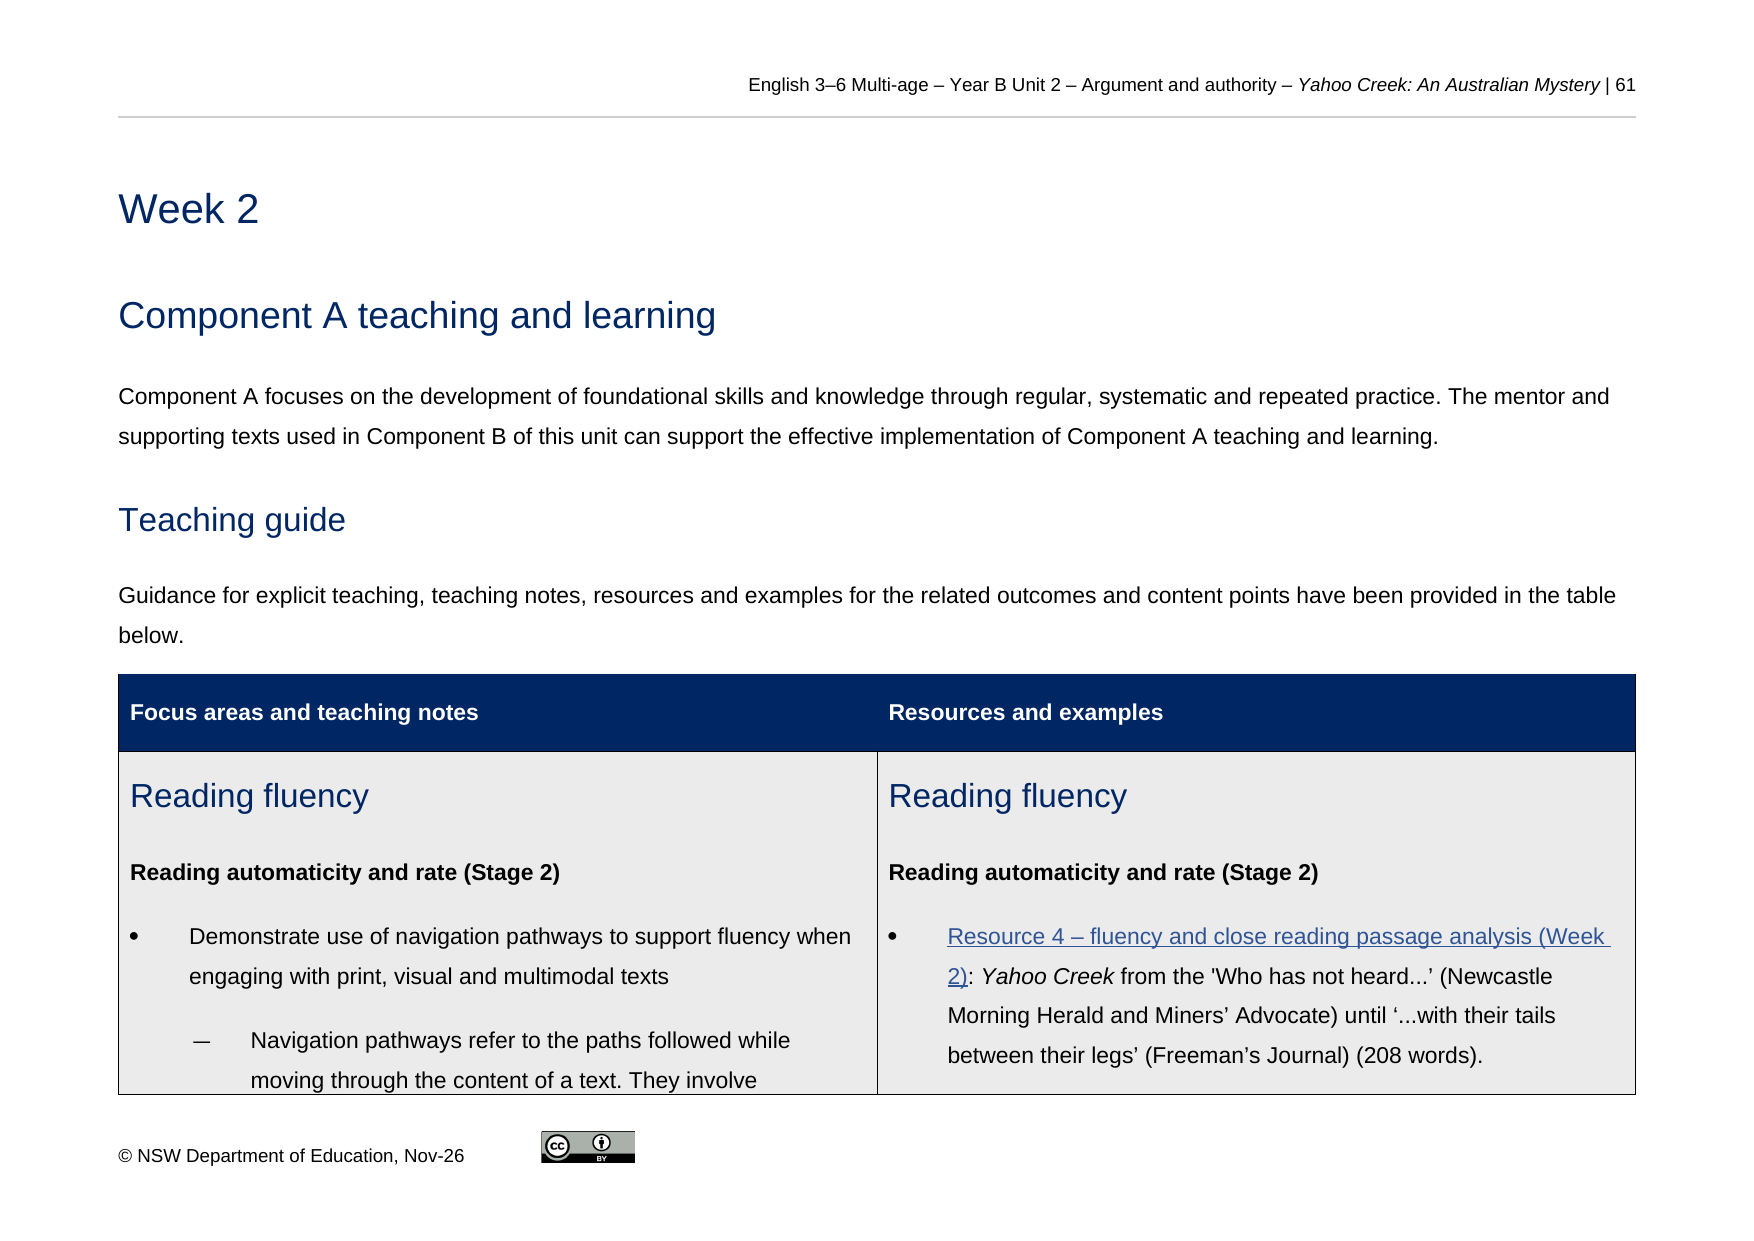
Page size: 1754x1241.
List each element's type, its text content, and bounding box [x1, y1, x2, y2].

text Component A focuses on the development of foundational skills and knowledge through regular, systematic and repeated practice. The mentor and supporting texts used in Component B of this unit can support the effective implementation of Component A teaching and learning. [118, 383, 1636, 449]
table_header Focus areas and teaching notes [119, 674, 877, 751]
subtitle Week 2 [118, 184, 1636, 232]
subtitle Teaching guide [118, 499, 1636, 538]
text Guidance for explicit teaching, teaching notes, resources and examples for the related outcomes and content points have been provided in the table below. [118, 582, 1636, 648]
table_header Resources and examples [877, 674, 1635, 751]
picture [541, 1131, 635, 1163]
subtitle Component A teaching and learning [118, 293, 1636, 337]
